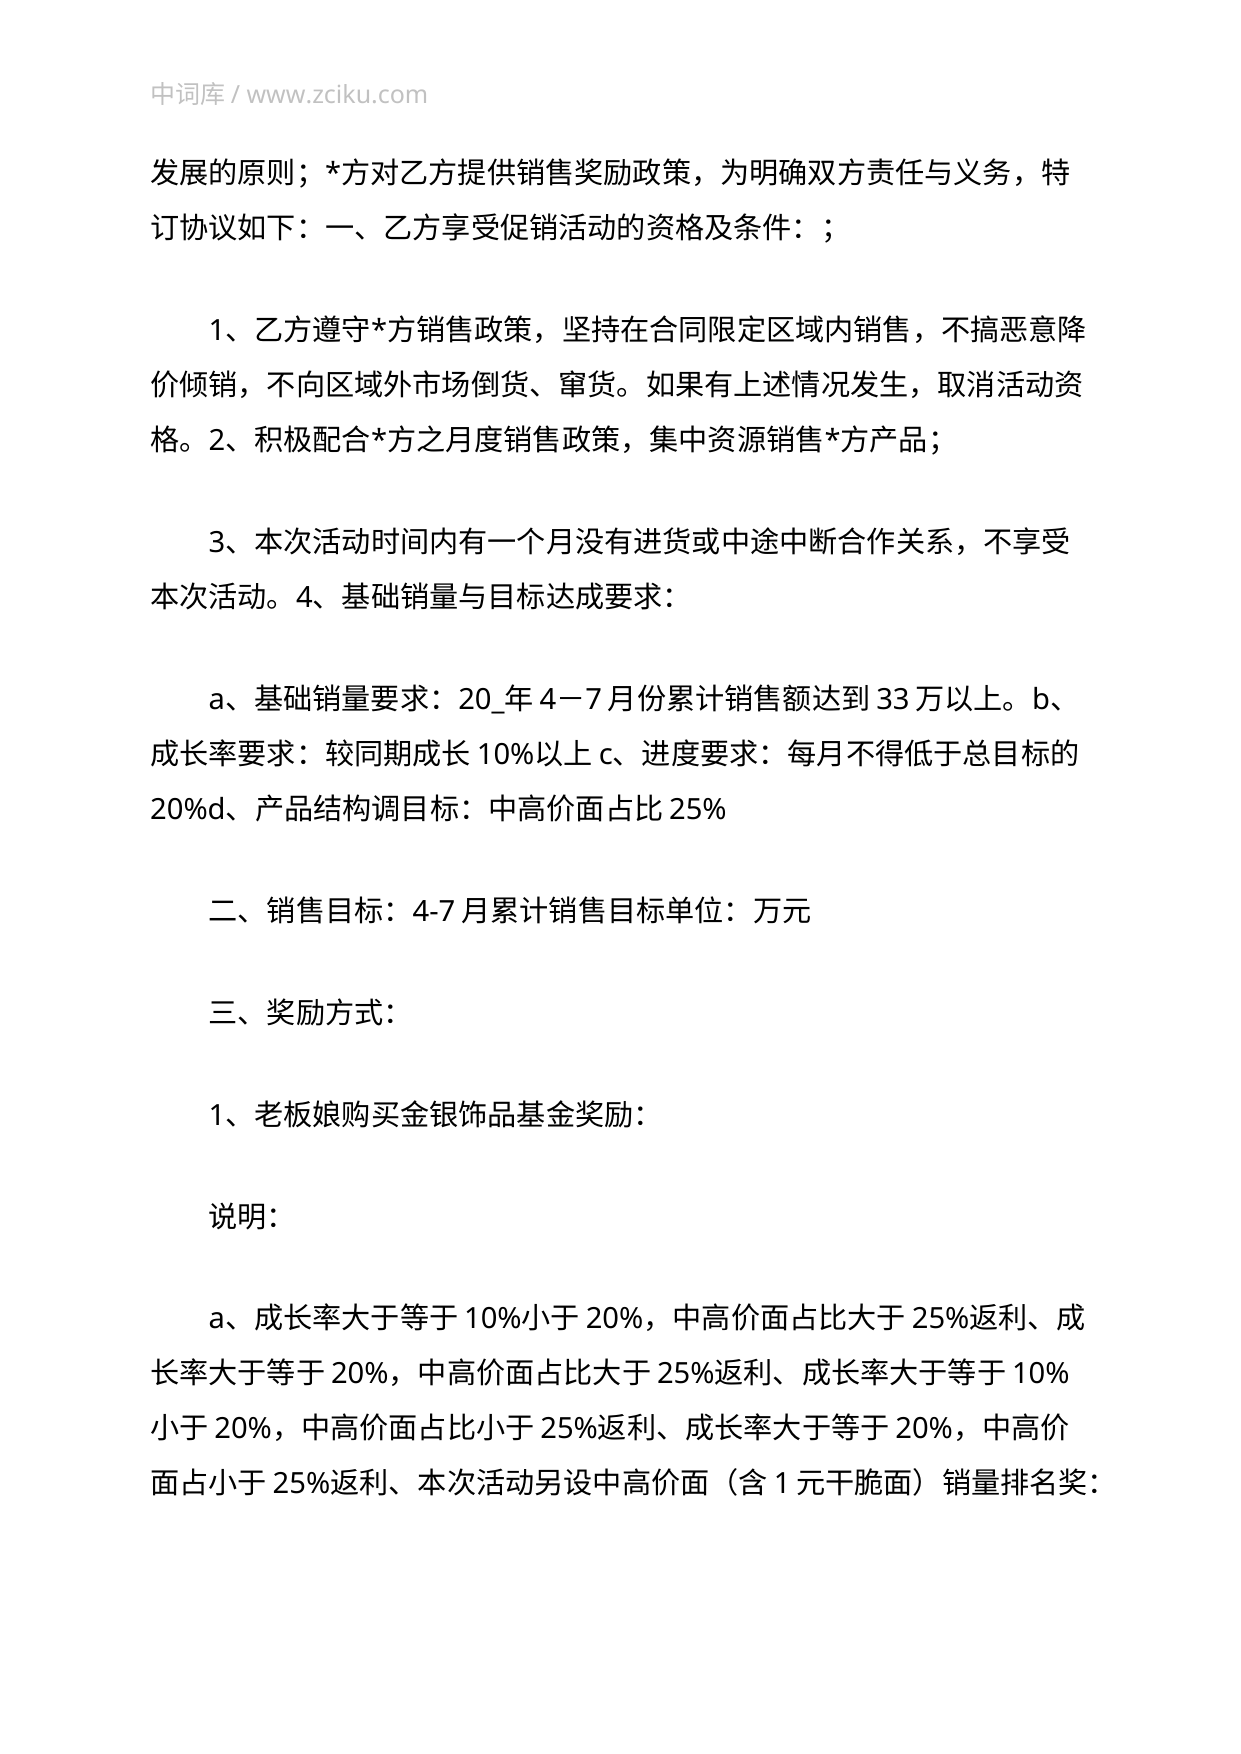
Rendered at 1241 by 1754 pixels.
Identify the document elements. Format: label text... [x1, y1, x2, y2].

text 1、老板娘购买金银饰品基金奖励： [150, 1091, 1090, 1134]
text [150, 150, 1090, 247]
text a、成长率大于等于10%小于20%，中高价面占比大于25%返利、成长率大于等于20%，中高价面占比大于25%返利、成长率大于等于10%小于20%，中高价面占比小于25%返利、成长率大于等于20%，中高价面占小于25%返利、本次活动另设中高价面（含1元干脆面）销量排名奖： [150, 1295, 1090, 1502]
text 三、奖励方式： [150, 989, 1090, 1032]
text 3、本次活动时间内有一个月没有进货或中途中断合作关系，不享受本次活动。4、基础销量与目标达成要求： [150, 519, 1090, 616]
text 说明： [150, 1193, 1090, 1236]
text 二、销售目标：4-7月累计销售目标单位：万元 [150, 888, 1090, 930]
text a、基础销量要求：20_年4－7月份累计销售额达到33万以上。b、成长率要求：较同期成长10%以上c、进度要求：每月不得低于总目标的20%d、产品结构调目标：中高价面占比25% [150, 676, 1090, 828]
text 1、乙方遵守*方销售政策，坚持在合同限定区域内销售，不搞恶意降价倾销，不向区域外市场倒货、窜货。如果有上述情况发生，取消活动资格。2、积极配合*方之月度销售政策，集中资源销售*方产品； [150, 307, 1090, 459]
